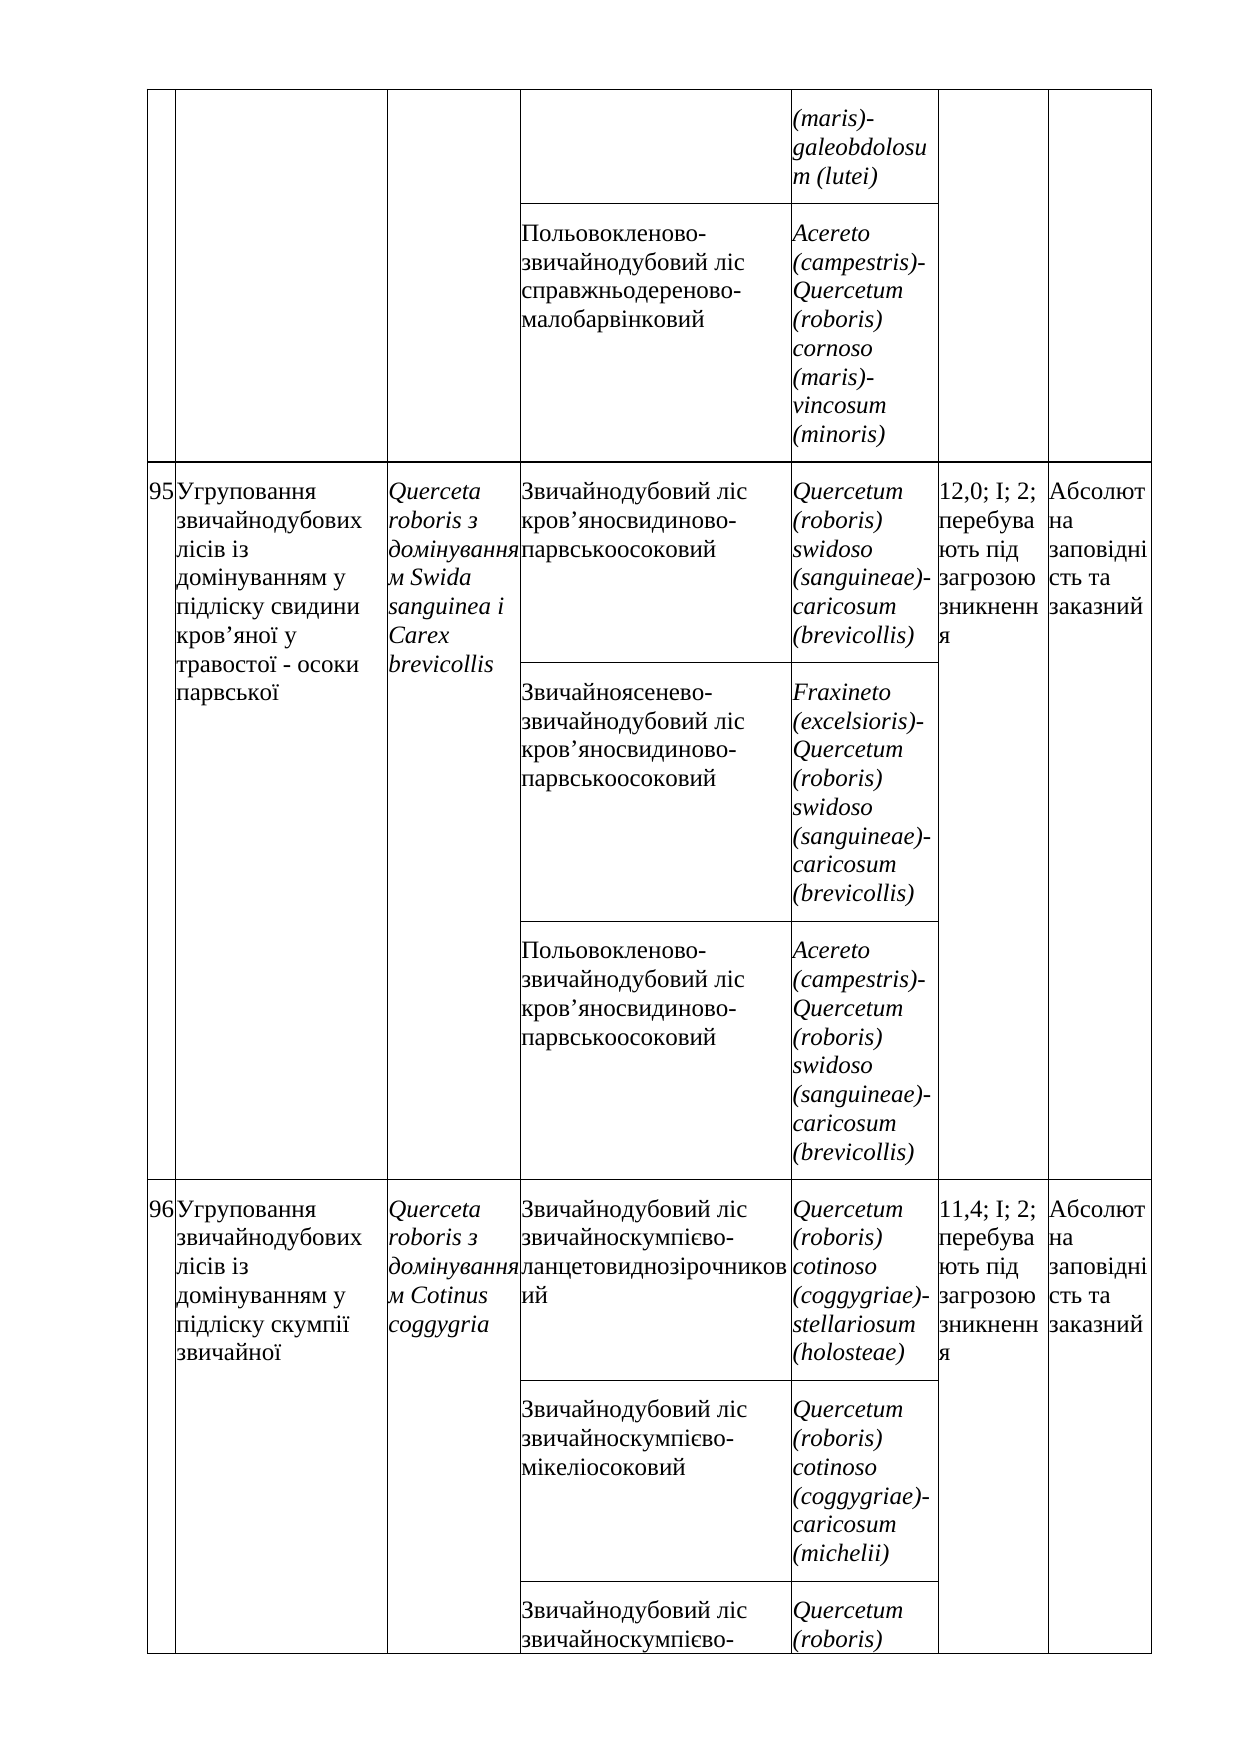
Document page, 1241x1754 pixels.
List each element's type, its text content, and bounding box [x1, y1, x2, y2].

table_cell Звичайнодубовий ліс звичайноскумпієво-мікеліосоковий [521, 1381, 791, 1581]
table_cell Acereto (campestris)-Quercetum (roboris) cornoso (maris)-vincosum (minoris) [792, 204, 938, 461]
table_cell 96 [148, 1180, 175, 1653]
table_cell Польовокленово-звичайнодубовий ліс справжньодереново-малобарвінковий [521, 204, 791, 461]
table_cell Quercetum (roboris) cotinoso (coggygriae)-stellariosum (holosteae) [792, 1180, 938, 1380]
table_cell Звичайнодубовий ліс кров’яносвидиново-парвськоосоковий [521, 463, 791, 662]
table_cell Звичайноясенево-звичайнодубовий ліс кров’яносвидиново-парвськоосоковий [521, 663, 791, 921]
table_cell Абсолютна заповідність та заказний [1049, 1180, 1151, 1653]
table_cell Quercetum (roboris) swidoso (sanguineae)-caricosum (brevicollis) [792, 463, 938, 662]
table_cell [521, 1582, 791, 1653]
table_cell Acereto (campestris)-Quercetum (roboris) swidoso (sanguineae)-caricosum (brevicollis) [792, 922, 938, 1179]
table_cell Quercetа roboris з домінуванням Swida sanguinea і Carex brevicollis [388, 463, 520, 1179]
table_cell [792, 1582, 938, 1653]
table_cell Абсолютна заповідність та заказний [1049, 463, 1151, 1179]
table_cell Quercetum (roboris) cotinoso (coggygriae)-caricosum (michelii) [792, 1381, 938, 1581]
table_cell Польовокленово-звичайнодубовий ліс кров’яносвидиново-парвськоосоковий [521, 922, 791, 1179]
table_cell 11,4; І; 2; перебувають під загрозою зникнення [939, 1180, 1048, 1653]
table_cell Угруповання звичайнодубових лісів із домінуванням у підліску скумпії звичайної [176, 1180, 387, 1653]
table_cell Quercetа roboris з домінуванням Cotinus coggygria [388, 1180, 520, 1653]
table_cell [521, 90, 791, 203]
table_cell 12,0; І; 2; перебувають під загрозою зникнення [939, 463, 1048, 1179]
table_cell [792, 90, 938, 203]
table_cell Звичайнодубовий ліс звичайноскумпієво-ланцетовиднозірочниковий [521, 1180, 791, 1380]
table_cell 95 [148, 463, 175, 1179]
table_cell Fraxineto (excelsioris)-Quercetum (roboris) swidoso (sanguineae)-caricosum (brevicollis) [792, 663, 938, 921]
table_cell Угруповання звичайнодубових лісів із домінуванням у підліску свидини кров’яної у травостої - осоки парвської [176, 463, 387, 1179]
